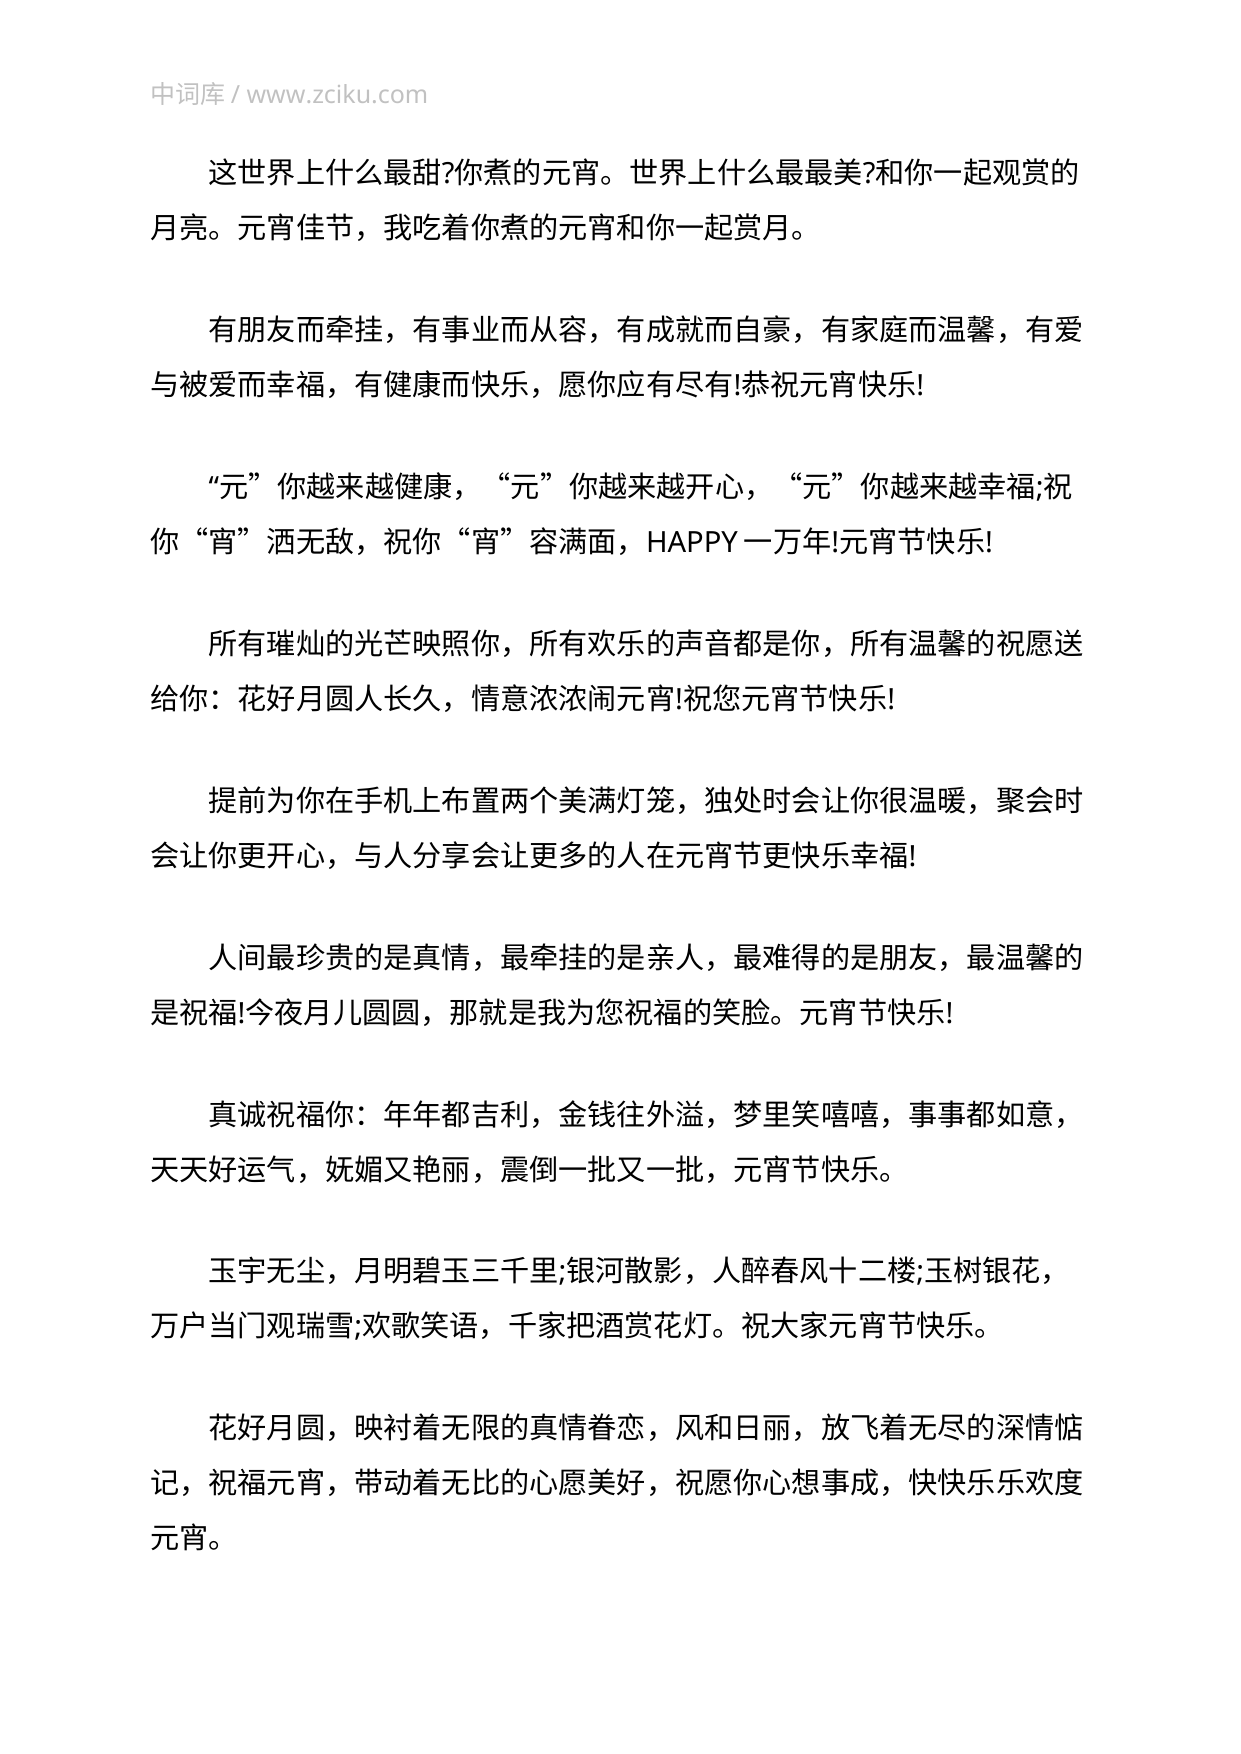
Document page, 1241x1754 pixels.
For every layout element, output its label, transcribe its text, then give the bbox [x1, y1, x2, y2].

text 提前为你在手机上布置两个美满灯笼，独处时会让你很温暖，聚会时会让你更开心，与人分享会让更多的人在元宵节更快乐幸福! [150, 777, 1090, 875]
text “元”你越来越健康，“元”你越来越开心，“元”你越来越幸福;祝你“宵”洒无敌，祝你“宵”容满面，HAPPY一万年!元宵节快乐! [150, 464, 1090, 561]
text 人间最珍贵的是真情，最牵挂的是亲人，最难得的是朋友，最温馨的是祝福!今夜月儿圆圆，那就是我为您祝福的笑脸。元宵节快乐! [150, 934, 1090, 1032]
text 所有璀灿的光芒映照你，所有欢乐的声音都是你，所有温馨的祝愿送给你：花好月圆人长久，情意浓浓闹元宵!祝您元宵节快乐! [150, 621, 1090, 718]
text 有朋友而牵挂，有事业而从容，有成就而自豪，有家庭而温馨，有爱与被爱而幸福，有健康而快乐，愿你应有尽有!恭祝元宵快乐! [150, 307, 1090, 404]
text 花好月圆，映衬着无限的真情眷恋，风和日丽，放飞着无尽的深情惦记，祝福元宵，带动着无比的心愿美好，祝愿你心想事成，快快乐乐欢度元宵。 [150, 1405, 1090, 1557]
text 这世界上什么最甜?你煮的元宵。世界上什么最最美?和你一起观赏的月亮。元宵佳节，我吃着你煮的元宵和你一起赏月。 [150, 150, 1090, 247]
text 玉宇无尘，月明碧玉三千里;银河散影，人醉春风十二楼;玉树银花，万户当门观瑞雪;欢歌笑语，千家把酒赏花灯。祝大家元宵节快乐。 [150, 1248, 1090, 1345]
text 真诚祝福你：年年都吉利，金钱往外溢，梦里笑嘻嘻，事事都如意，天天好运气，妩媚又艳丽，震倒一批又一批，元宵节快乐。 [150, 1091, 1090, 1188]
